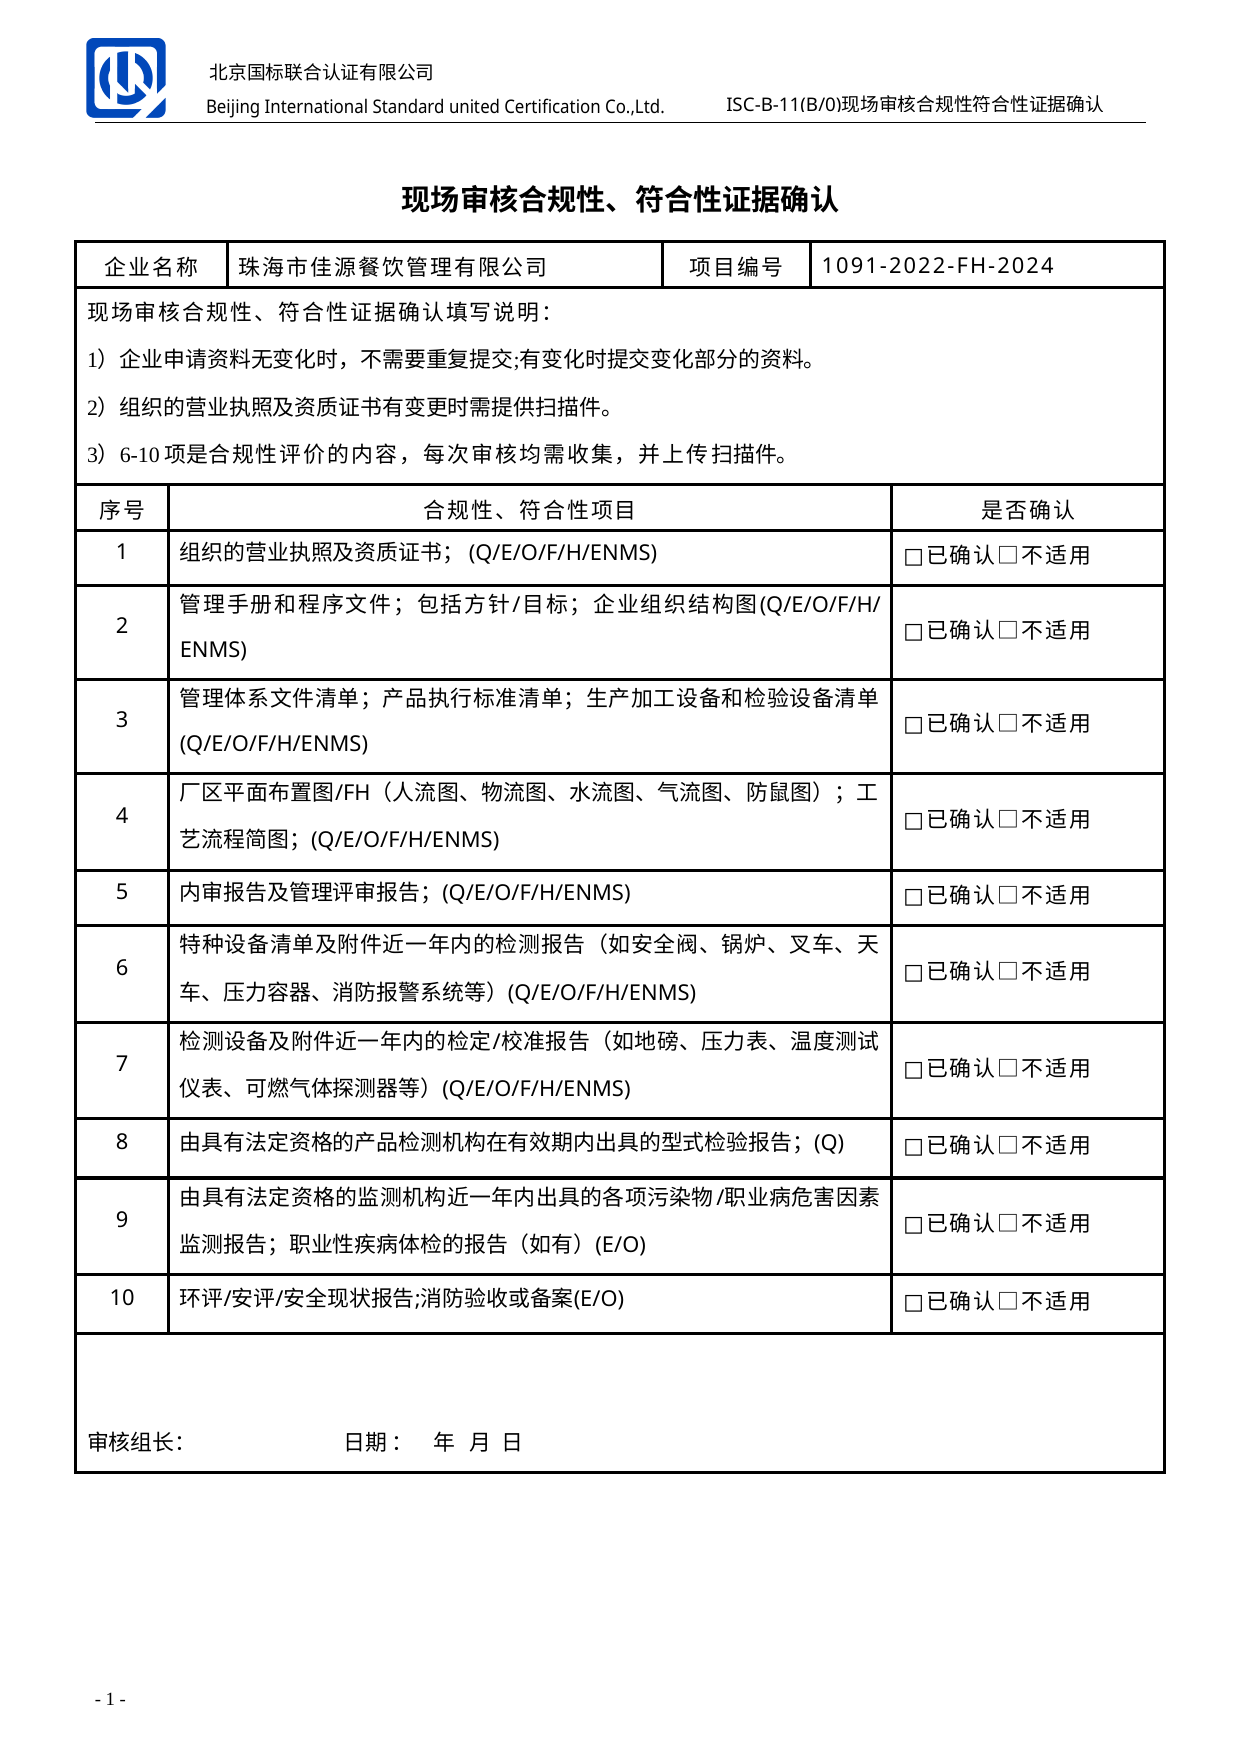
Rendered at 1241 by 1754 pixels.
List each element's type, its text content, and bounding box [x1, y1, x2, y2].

table_cell 8 [77, 1120, 167, 1176]
table_cell □已确认□不适用 [893, 872, 1163, 924]
table_cell □已确认□不适用 [893, 681, 1163, 772]
table_cell 环评/安评/安全现状报告;消防验收或备案(E/O) [170, 1276, 890, 1332]
table_cell 10 [77, 1276, 167, 1332]
table_cell □已确认□不适用 [893, 1024, 1163, 1117]
table_cell □已确认□不适用 [893, 532, 1163, 584]
table_cell 审核组长： 日期 ： 年 月 日 [77, 1335, 1163, 1471]
table_cell 检测设备及附件近一年内的检定/校准报告（如地磅、压力表、温度测试仪表、可燃气体探测器等）(Q/E/O/F/H/ENMS) [170, 1024, 890, 1117]
picture [86, 38, 166, 118]
table_cell 3 [77, 681, 167, 772]
table_cell 4 [77, 775, 167, 868]
table_cell 5 [77, 872, 167, 924]
table_cell 管理手册和程序文件；包括方针/目标；企业组织结构图(Q/E/O/F/H/ENMS) [170, 587, 890, 678]
table_cell 7 [77, 1024, 167, 1117]
table_cell 序号 [77, 486, 167, 529]
table_cell 现场审核合规性、符合性证据确认填写说明： 1）企业申请资料无变化时，不需要重复提交;有变化时提交变化部分的资料。 2）组织的营业执照及资质证书有变更时需提供扫描件。 3）6-10项是合规性评价的内容，每次审核均需收集，并上传扫描件。 [77, 289, 1163, 483]
table_cell □已确认□不适用 [893, 927, 1163, 1021]
table_header 项目编号 [664, 243, 809, 286]
table_cell 管理体系文件清单；产品执行标准清单；生产加工设备和检验设备清单(Q/E/O/F/H/ENMS) [170, 681, 890, 772]
table_cell 由具有法定资格的产品检测机构在有效期内出具的型式检验报告；(Q) [170, 1120, 890, 1176]
table_cell 2 [77, 587, 167, 678]
table_cell 1 [77, 532, 167, 584]
table_cell 组织的营业执照及资质证书； (Q/E/O/F/H/ENMS) [170, 532, 890, 584]
table_cell 合规性、符合性项目 [170, 486, 890, 529]
table_cell 特种设备清单及附件近一年内的检测报告（如安全阀、锅炉、叉车、天车、压力容器、消防报警系统等）(Q/E/O/F/H/ENMS) [170, 927, 890, 1021]
table_cell 6 [77, 927, 167, 1021]
table_cell 9 [77, 1180, 167, 1273]
table_cell 厂区平面布置图/FH（人流图、物流图、水流图、气流图、防鼠图）；工艺流程简图；(Q/E/O/F/H/ENMS) [170, 775, 890, 868]
table_header 珠海市佳源餐饮管理有限公司 [229, 243, 661, 286]
table_cell 由具有法定资格的监测机构近一年内出具的各项污染物/职业病危害因素监测报告；职业性疾病体检的报告（如有）(E/O) [170, 1180, 890, 1273]
text 现场审核合规性、符合性证据确认 [94, 177, 1146, 219]
table_cell □已确认□不适用 [893, 587, 1163, 678]
table_cell 内审报告及管理评审报告；(Q/E/O/F/H/ENMS) [170, 872, 890, 924]
table_cell □已确认□不适用 [893, 775, 1163, 868]
table_cell □已确认□不适用 [893, 1120, 1163, 1176]
table_header 1091-2022-FH-2024 [812, 243, 1163, 286]
table_cell 是否确认 [893, 486, 1163, 529]
table_cell □已确认□不适用 [893, 1276, 1163, 1332]
table_cell □已确认□不适用 [893, 1180, 1163, 1273]
table_header 企业名称 [77, 243, 226, 286]
